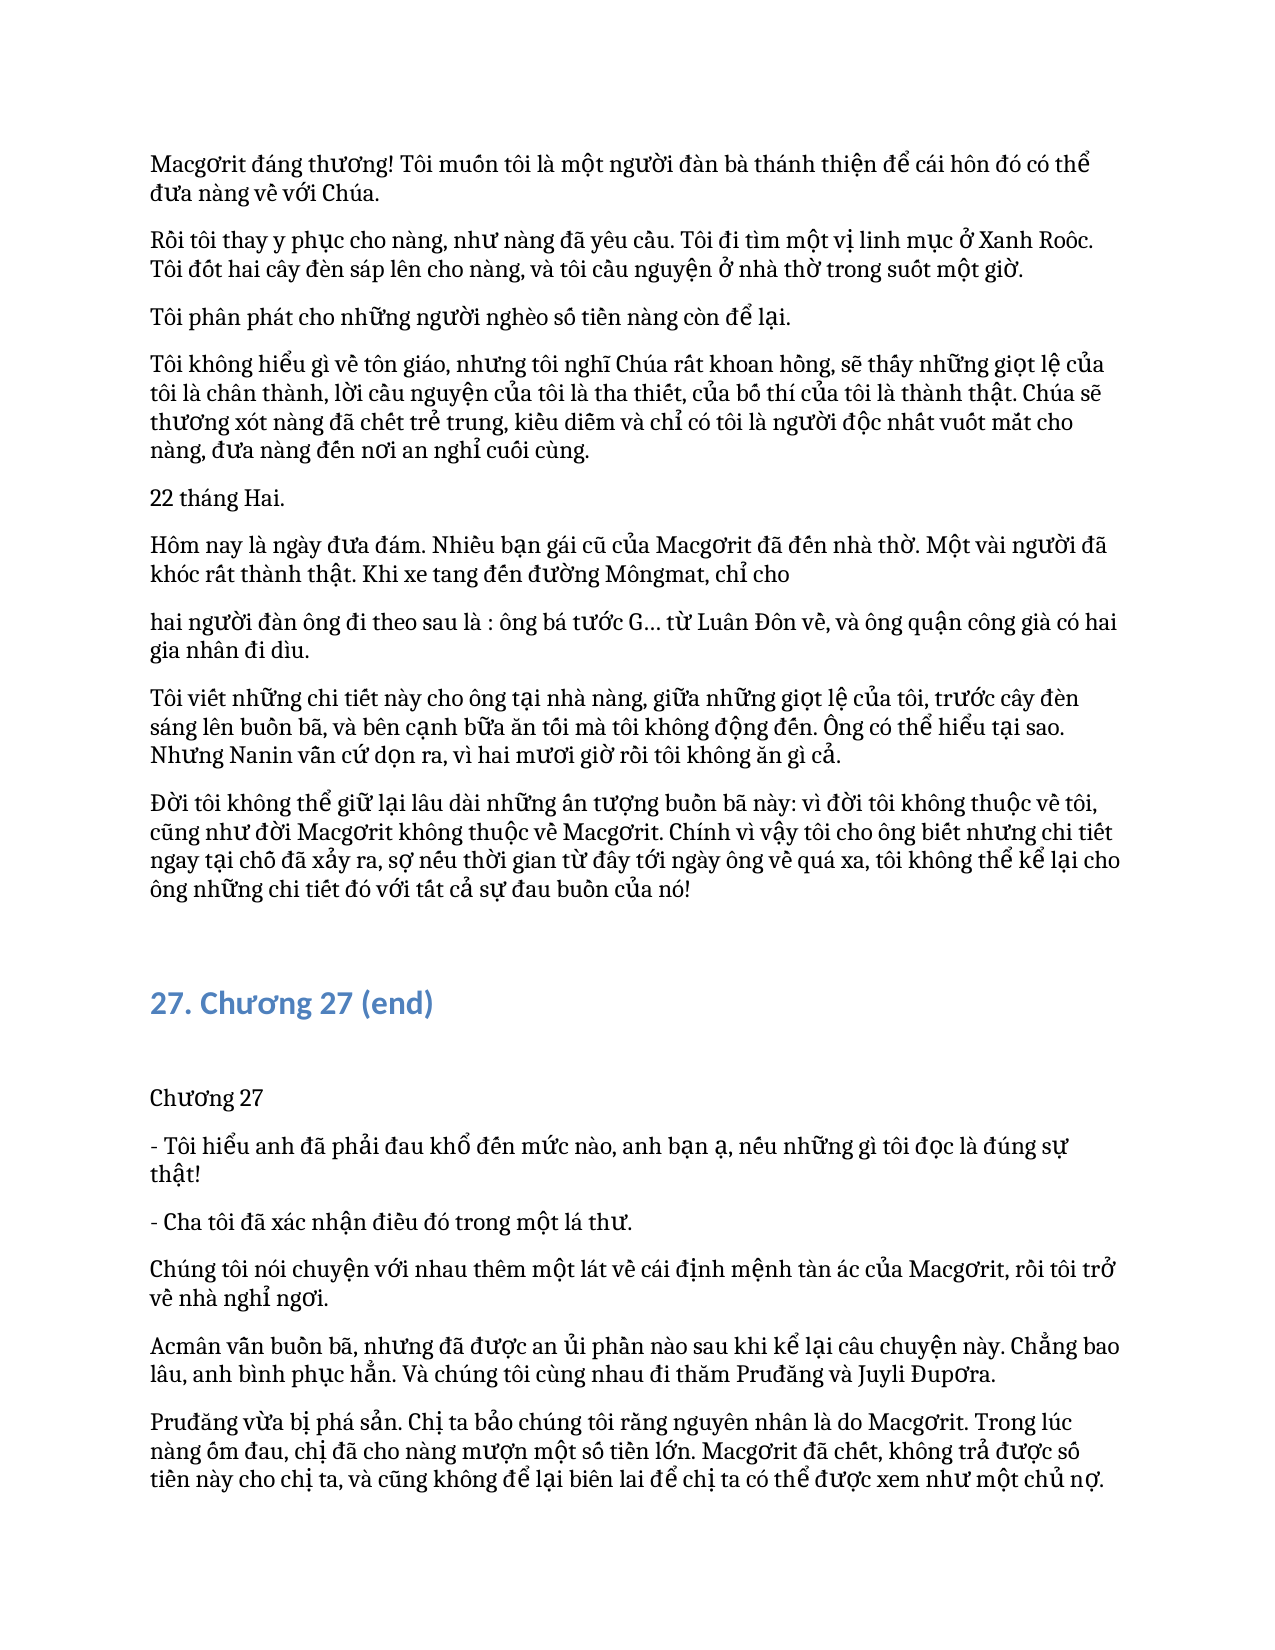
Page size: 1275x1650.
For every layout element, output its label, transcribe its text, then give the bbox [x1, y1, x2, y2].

text Chương 27 [150, 1027, 1125, 1113]
text Chúng tôi nói chuyện với nhau thêm một lát về cái định mệnh tàn ác của Macgơrit, rồi tôi trở về nhà nghỉ ngơi. [150, 1255, 1125, 1313]
text Hôm nay là ngày đưa đám. Nhiều bạn gái cũ của Macgơrit đã đến nhà thờ. Một vài người đã khóc rất thành thật. Khi xe tang đến đường Môngmat, chỉ cho [150, 531, 1125, 589]
text Đời tôi không thể giữ lại lâu dài những ấn tượng buồn bã này: vì đời tôi không thuộc về tôi, cũng như đời Macgơrit không thuộc về Macgơrit. Chính vì vậy tôi cho ông biết nhưng chi tiết ngay tại chỗ đã xảy ra, sợ nếu thời gian từ đây tới ngày ông về quá xa, tôi không thể kể lại cho ông những chi tiết đó với tất cả sự đau buồn của nó! [150, 789, 1125, 961]
text Tôi phân phát cho những người nghèo số tiền nàng còn để lại. [150, 302, 1125, 331]
text Tôi không hiểu gì về tôn giáo, nhưng tôi nghĩ Chúa rất khoan hồng, sẽ thấy những giọt lệ của tôi là chân thành, lời cầu nguyện của tôi là tha thiết, của bố thí của tôi là thành thật. Chúa sẽ thương xót nàng đã chết trẻ trung, kiều diễm và chỉ có tôi là người độc nhất vuốt mắt cho nàng, đưa nàng đến nơi an nghỉ cuối cùng. [150, 350, 1125, 465]
text Tôi viết những chi tiết này cho ông tại nhà nàng, giữa những giọt lệ của tôi, trước cây đèn sáng lên buồn bã, và bên cạnh bữa ăn tối mà tôi không động đến. Ông có thể hiểu tại sao. Nhưng Nanin vẫn cứ dọn ra, vì hai mươi giờ rồi tôi không ăn gì cả. [150, 684, 1125, 770]
text Rồi tôi thay y phục cho nàng, như nàng đã yêu cầu. Tôi đi tìm một vị linh mục ở Xanh Roôc. Tôi đốt hai cây đèn sáp lên cho nàng, và tôi cầu nguyện ở nhà thờ trong suốt một giờ. [150, 226, 1125, 284]
text hai người đàn ông đi theo sau là : ông bá tước G… từ Luân Đôn về, và ông quận công già có hai gia nhân đi dìu. [150, 607, 1125, 665]
text - Tôi hiểu anh đã phải đau khổ đến mức nào, anh bạn ạ, nếu những gì tôi đọc là đúng sự thật! [150, 1132, 1125, 1189]
text Macgơrit đáng thương! Tôi muốn tôi là một người đàn bà thánh thiện để cái hôn đó có thể đưa nàng về với Chúa. [150, 150, 1125, 207]
text Acmân vẫn buồn bã, nhưng đã được an ủi phần nào sau khi kể lại câu chuyện này. Chẳng bao lâu, anh bình phục hẳn. Và chúng tôi cùng nhau đi thăm Pruđăng và Juyli Đupơra. [150, 1332, 1125, 1389]
text Pruđăng vừa bị phá sản. Chị ta bảo chúng tôi rằng nguyên nhân là do Macgơrit. Trong lúc nàng ốm đau, chị đã cho nàng mượn một số tiền lớn. Macgơrit đã chết, không trả được số tiền này cho chị ta, và cũng không để lại biên lai để chị ta có thể được xem như một chủ nợ. [150, 1408, 1125, 1494]
text 22 tháng Hai. [150, 484, 1125, 512]
subtitle 27. Chương 27 (end) [150, 982, 1125, 1023]
text - Cha tôi đã xác nhận điều đó trong một lá thư. [150, 1208, 1125, 1237]
